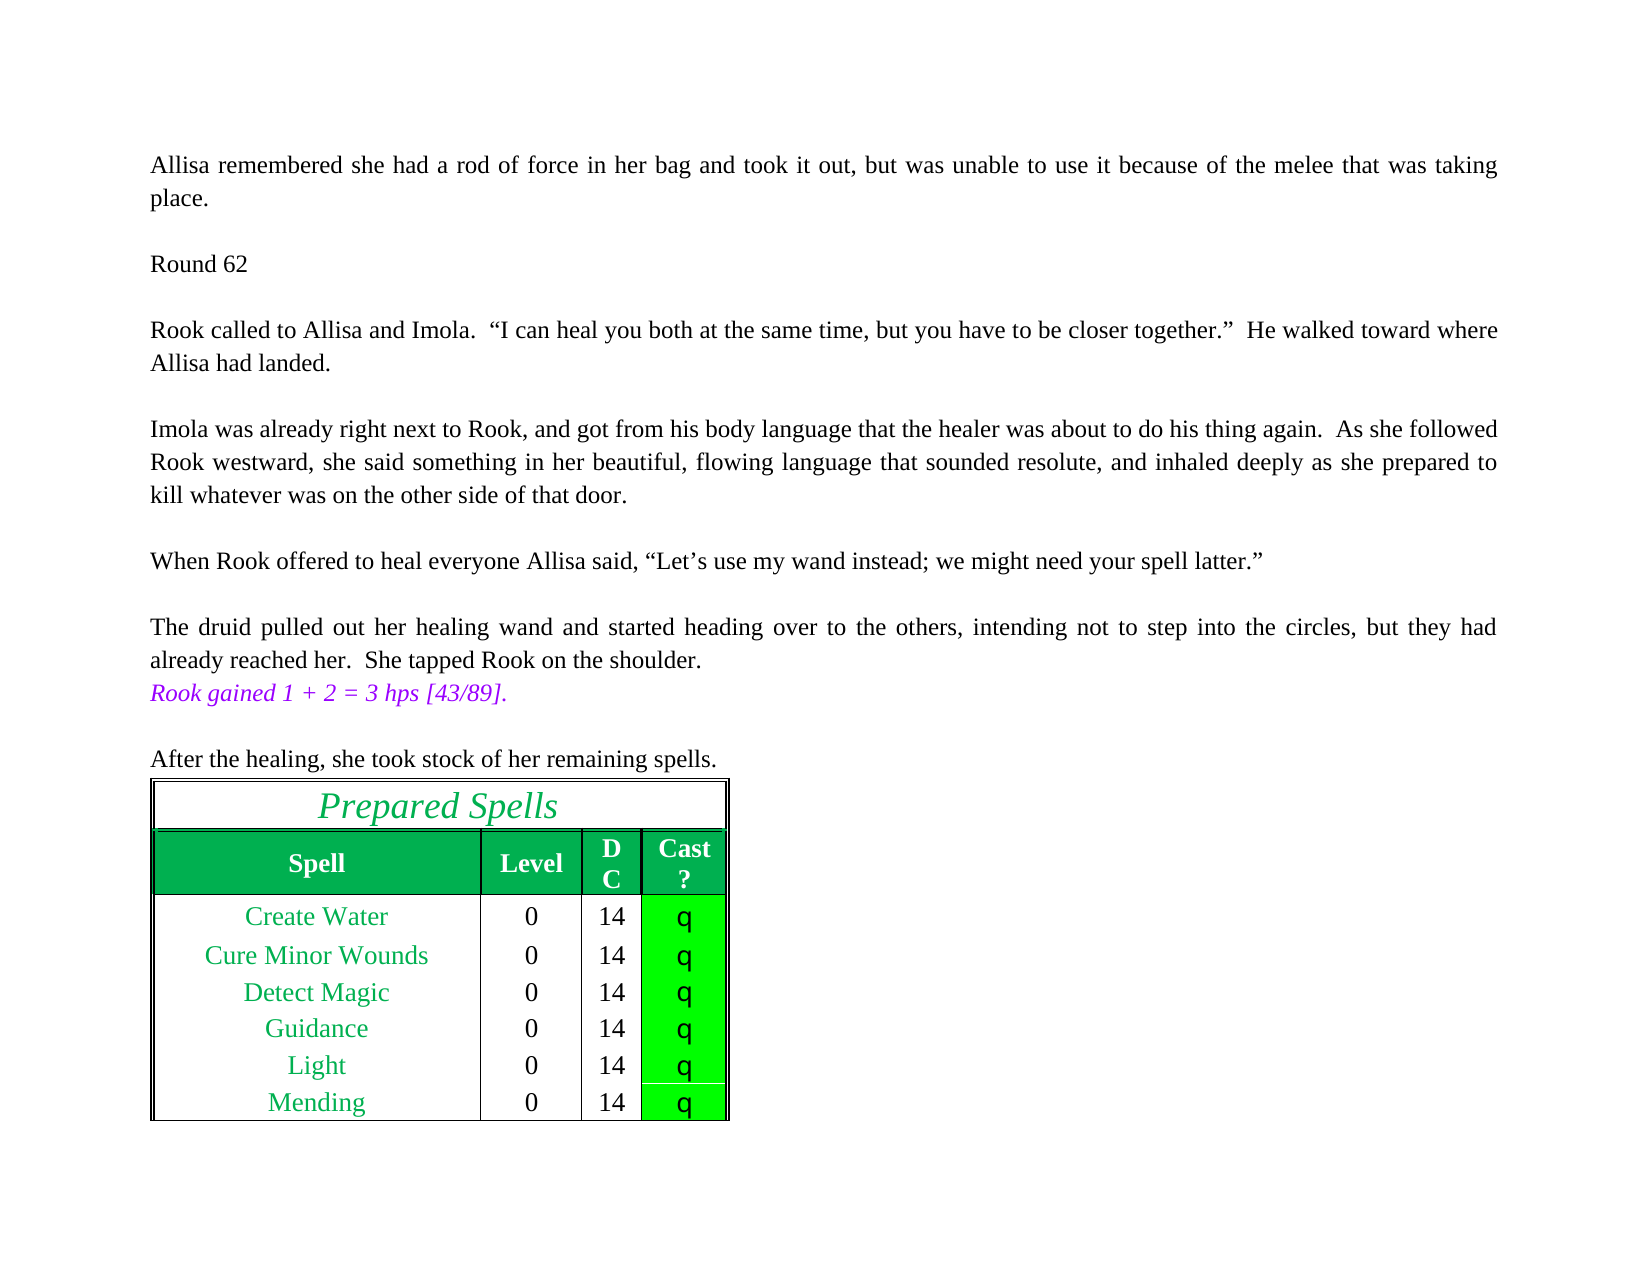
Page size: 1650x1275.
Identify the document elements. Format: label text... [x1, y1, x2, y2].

table_cell 0 [481, 1084, 581, 1120]
table_cell Guidance [155, 1010, 480, 1047]
text Round 62 [150, 249, 1500, 278]
table_cell q [642, 895, 725, 936]
table_cell q [642, 973, 725, 1010]
text Allisa remembered she had a rod of force in her bag and took it out, but was unable to use it because of the melee that was taking place. [150, 150, 1500, 212]
table_cell Mending [155, 1084, 480, 1120]
table_cell 14 [582, 936, 641, 973]
table_cell 0 [481, 973, 581, 1010]
table_cell Spell [152, 828, 480, 894]
text The druid pulled out her healing wand and started heading over to the others, intending not to step into the circles, but they had already reached her. She tapped Rook on the shoulder. [150, 612, 1500, 674]
text After the healing, she took stock of her remaining spells. [150, 744, 1500, 773]
table_cell Cure Minor Wounds [155, 936, 480, 973]
table_cell 14 [582, 1010, 641, 1047]
table_cell Level [482, 832, 581, 894]
text Rook called to Allisa and Imola. “I can heal you both at the same time, but you have to be closer together.” He walked toward where Allisa had landed. [150, 315, 1500, 377]
table_cell 0 [481, 936, 581, 973]
table_cell Cast? [643, 828, 727, 894]
table_cell Detect Magic [155, 973, 480, 1010]
table_cell Light [155, 1047, 480, 1083]
table_cell q [642, 1047, 725, 1083]
text When Rook offered to heal everyone Allisa said, “Let’s use my wand instead; we might need your spell latter.” [150, 546, 1500, 575]
table_cell q [642, 936, 725, 973]
table_cell 14 [582, 895, 641, 936]
table_cell 14 [582, 1047, 641, 1083]
table_cell 0 [481, 1010, 581, 1047]
table_cell 14 [582, 973, 641, 1010]
table_header Prepared Spells [155, 782, 725, 827]
table_cell 0 [481, 895, 581, 936]
table_cell 14 [582, 1084, 641, 1120]
text Rook gained 1 + 2 = 3 hps [43/89]. [150, 678, 1500, 707]
table_cell 0 [481, 1047, 581, 1083]
text Imola was already right next to Rook, and got from his body language that the healer was about to do his thing again. As she followed Rook westward, she said something in her beautiful, flowing language that sounded resolute, and inhaled deeply as she prepared to kill whatever was on the other side of that door. [150, 414, 1500, 509]
table_cell q [642, 1010, 725, 1047]
table_cell DC [583, 832, 640, 894]
table_cell Create Water [155, 895, 480, 936]
table_cell q [642, 1084, 725, 1120]
